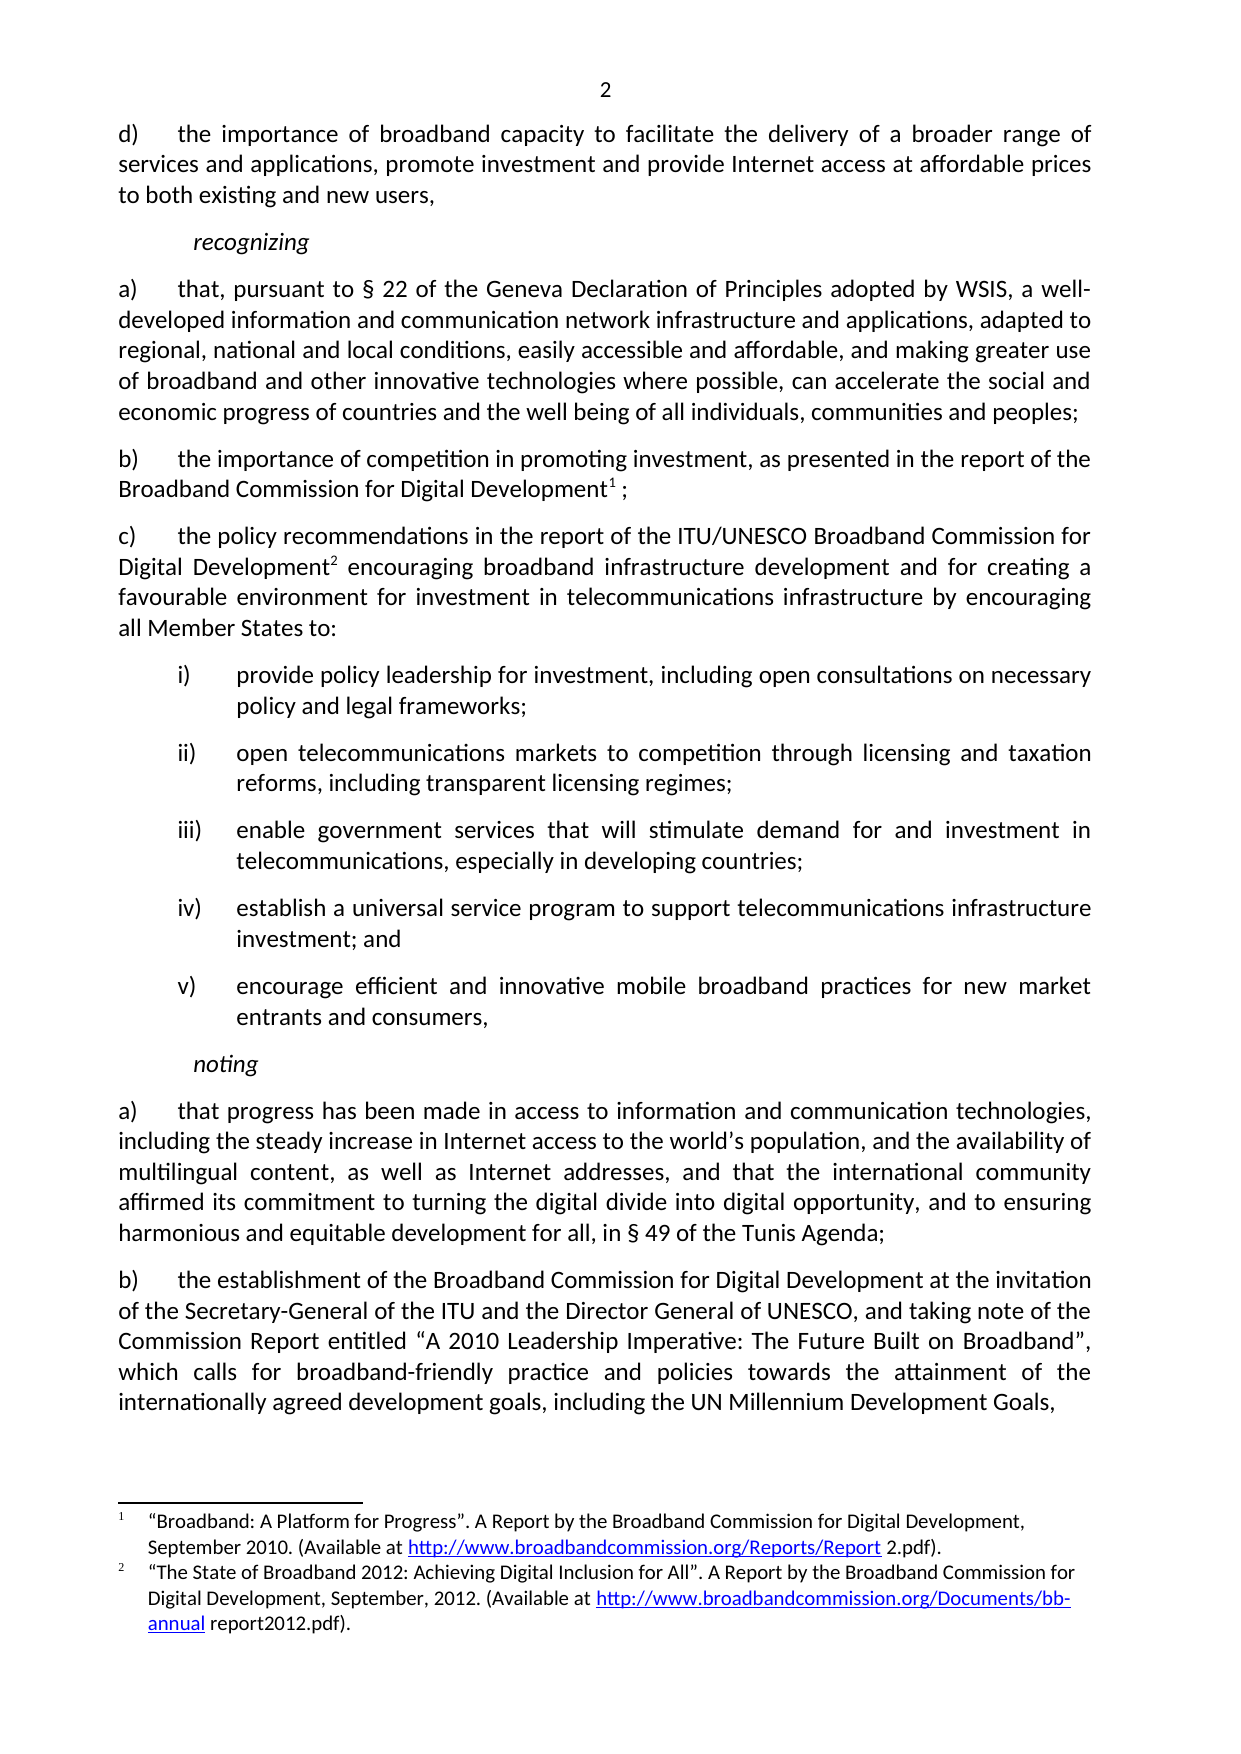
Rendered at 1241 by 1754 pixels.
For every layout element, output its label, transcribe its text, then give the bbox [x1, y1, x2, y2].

list the importance of broadband capacity to facilitate the delivery of a broader range of services and applications, promote investment and provide Internet access at affordable prices to both existing and new users, [118, 118, 1093, 210]
list provide policy leadership for investment, including open consultations on necessary policy and legal frameworks; [177, 659, 1093, 720]
list the establishment of the Broadband Commission for Digital Development at the invitation of the Secretary-General of the ITU and the Director General of UNESCO, and taking note of the Commission Report entitled “A 2010 Leadership Imperative: The Future Built on Broadband”, which calls for broadband-friendly practice and policies towards the attainment of the internationally agreed development goals, including the UN Millennium Development Goals, [118, 1264, 1093, 1417]
list the policy recommendations in the report of the ITU/UNESCO Broadband Commission for Digital Development encouraging broadband infrastructure development and for creating a favourable environment for investment in telecommunications infrastructure by encouraging all Member States to: [118, 521, 1093, 643]
text noting [193, 1048, 1093, 1078]
text recognizing [156, 226, 1093, 257]
list encourage efficient and innovative mobile broadband practices for new market entrants and consumers, [177, 970, 1093, 1031]
list open telecommunications markets to competition through licensing and taxation reforms, including transparent licensing regimes; [177, 737, 1093, 798]
list that progress has been made in access to information and communication technologies, including the steady increase in Internet access to the world’s population, and the availability of multilingual content, as well as Internet addresses, and that the international community affirmed its commitment to turning the digital divide into digital opportunity, and to ensuring harmonious and equitable development for all, in § 49 of the Tunis Agenda; [118, 1095, 1093, 1248]
list establish a universal service program to support telecommunications infrastructure investment; and [177, 892, 1093, 953]
list that, pursuant to § 22 of the Geneva Declaration of Principles adopted by WSIS, a well-developed information and communication network infrastructure and applications, adapted to regional, national and local conditions, easily accessible and affordable, and making greater use of broadband and other innovative technologies where possible, can accelerate the social and economic progress of countries and the well being of all individuals, communities and peoples; [118, 273, 1093, 426]
list the importance of competition in promoting investment, as presented in the report of the Broadband Commission for Digital Development ; [118, 443, 1093, 504]
list enable government services that will stimulate demand for and investment in telecommunications, especially in developing countries; [177, 815, 1093, 876]
